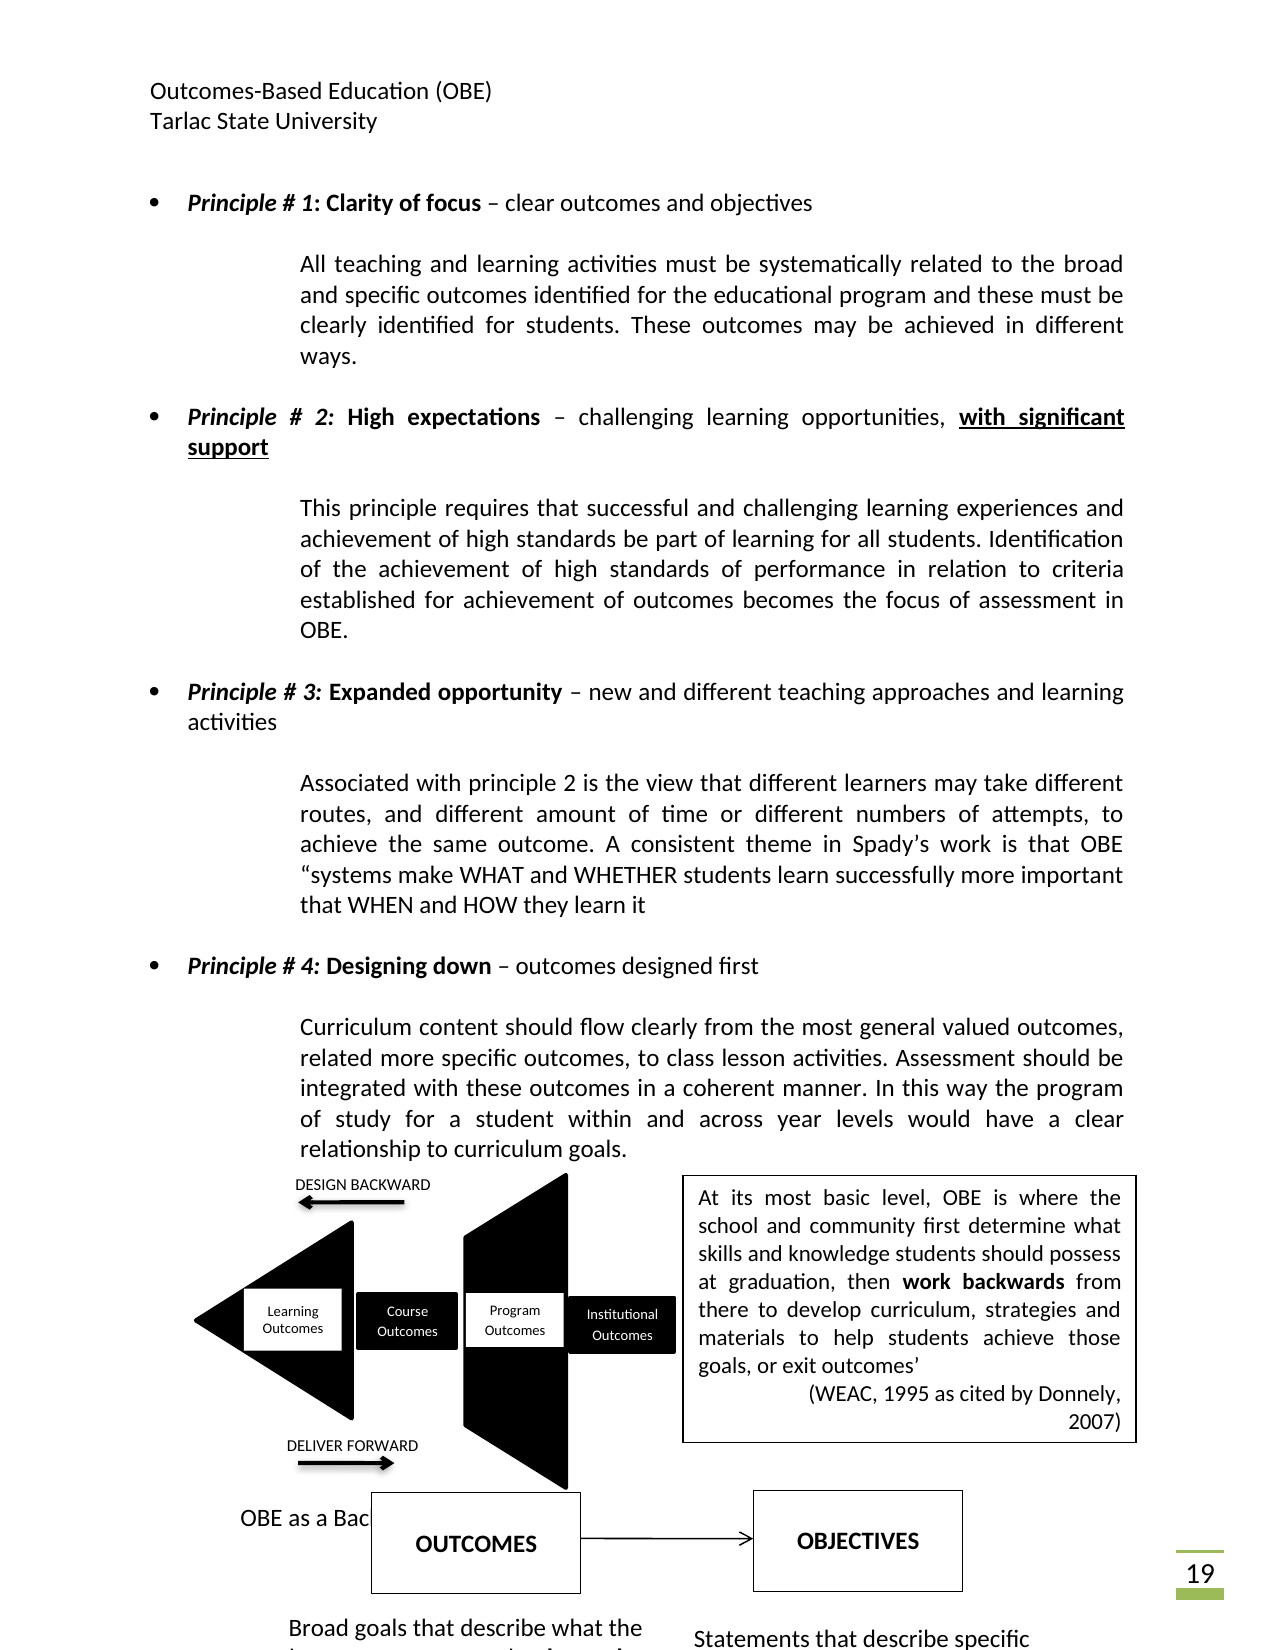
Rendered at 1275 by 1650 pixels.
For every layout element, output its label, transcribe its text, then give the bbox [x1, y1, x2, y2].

list All teaching and learning activities must be systematically related to the broad and specific outcomes identified for the educational program and these must be clearly identified for students. These outcomes may be achieved in different ways. [300, 248, 1125, 371]
list Principle # 1: Clarity of focus – clear outcomes and objectives [150, 187, 1125, 218]
list Principle # 2: High expectations – challenging learning opportunities, with significant support [150, 401, 1125, 462]
list This principle requires that successful and challenging learning experiences and achievement of high standards be part of learning for all students. Identification of the achievement of high standards of performance in relation to criteria established for achievement of outcomes becomes the focus of assessment in OBE. [300, 493, 1125, 645]
list Principle # 4: Designing down – outcomes designed first [150, 950, 1125, 981]
list Associated with principle 2 is the view that different learners may take different routes, and different amount of time or different numbers of attempts, to achieve the same outcome. A consistent theme in Spady’s work is that OBE “systems make WHAT and WHETHER students learn successfully more important that WHEN and HOW they learn it [300, 767, 1125, 920]
list Principle # 3: Expanded opportunity – new and different teaching approaches and learning activities [150, 676, 1125, 737]
list Curriculum content should flow clearly from the most general valued outcomes, related more specific outcomes, to class lesson activities. Assessment should be integrated with these outcomes in a coherent manner. In this way the program of study for a student within and across year levels would have a clear relationship to curriculum goals. [300, 1011, 1125, 1164]
